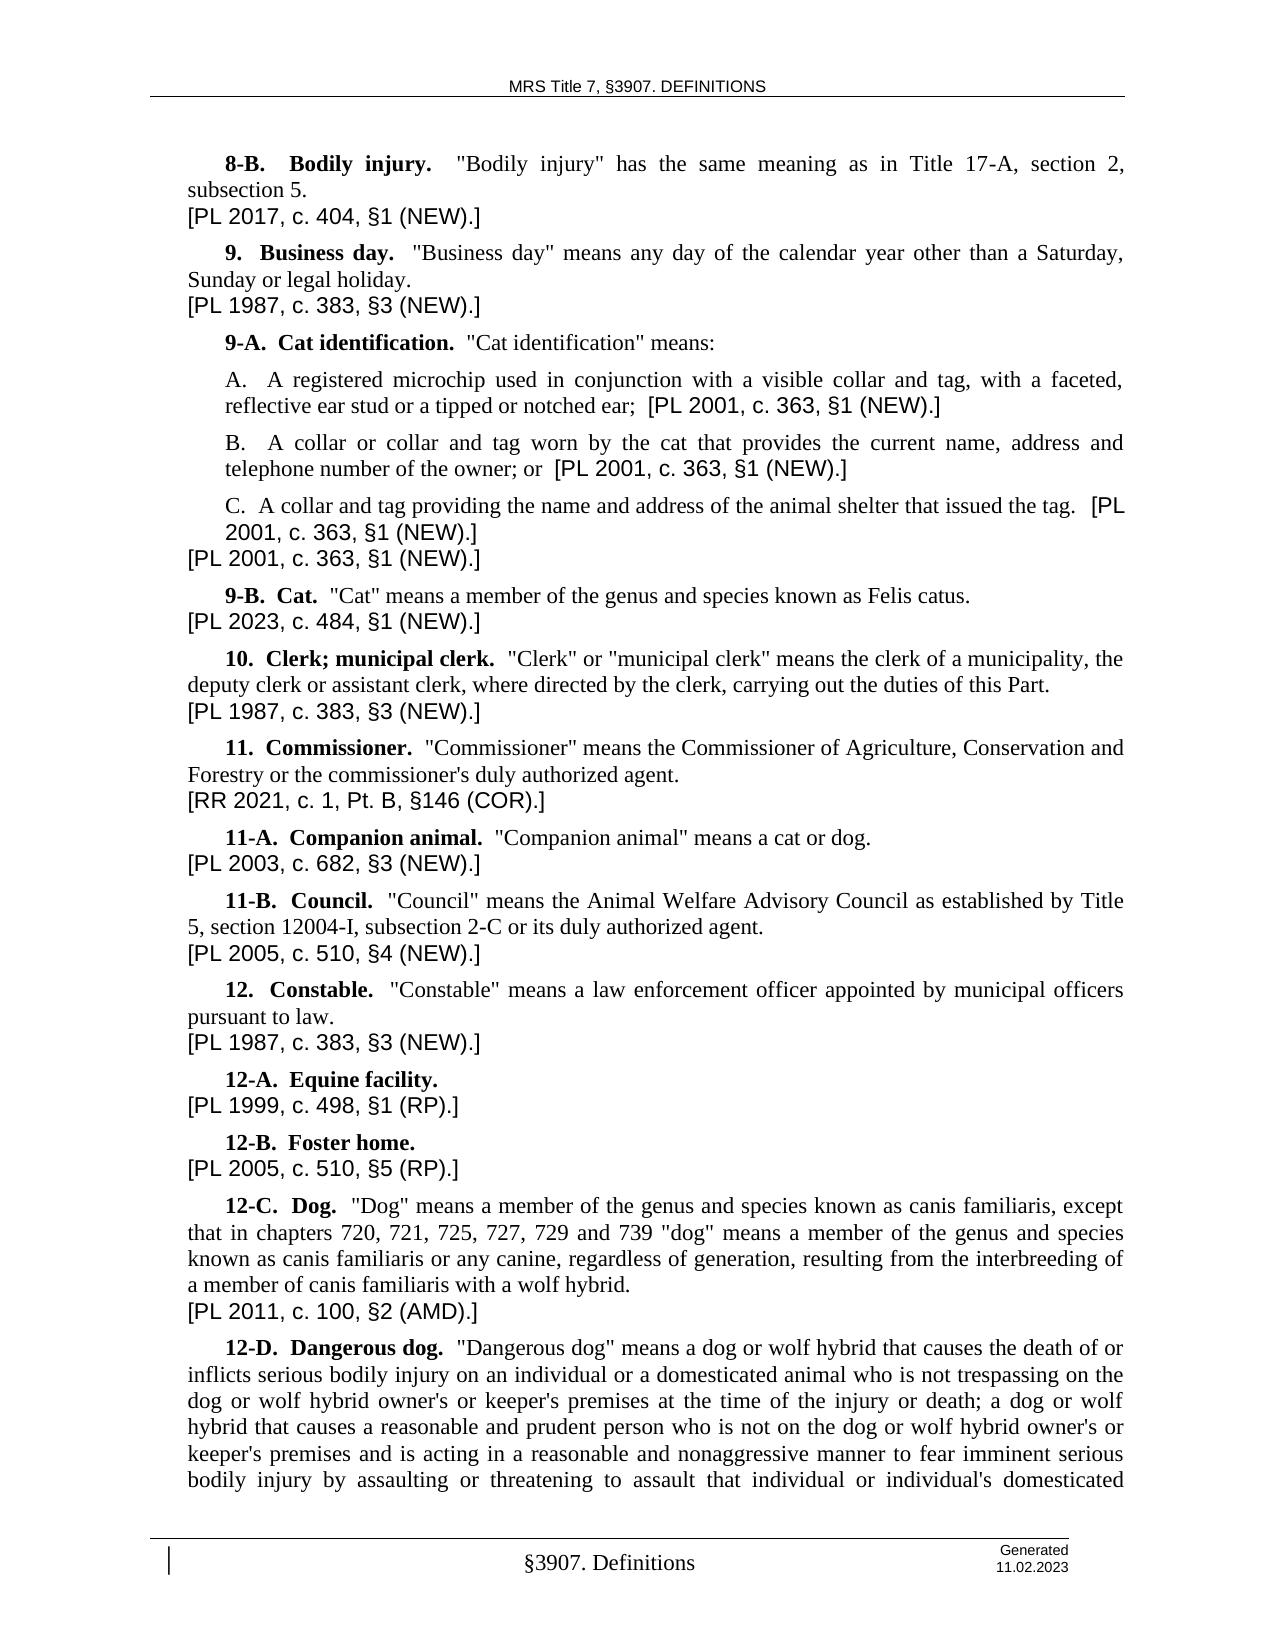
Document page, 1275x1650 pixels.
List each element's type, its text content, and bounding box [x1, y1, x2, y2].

text 11. Commissioner. "Commissioner" means the Commissioner of Agriculture, Conservation and Forestry or the commissioner's duly authorized agent. [187, 734, 1125, 787]
text [PL 2001, c. 363, §1 (NEW).] [187, 545, 1125, 571]
text 12-B. Foster home. [187, 1129, 1125, 1155]
text [PL 1987, c. 383, §3 (NEW).] [187, 1029, 1125, 1056]
text [PL 1987, c. 383, §3 (NEW).] [187, 698, 1125, 724]
text 11-A. Companion animal. "Companion animal" means a cat or dog. [187, 824, 1125, 850]
text 11-B. Council. "Council" means the Animal Welfare Advisory Council as established by Title 5, section 12004‑I, subsection 2‑C or its duly authorized agent. [187, 887, 1125, 940]
text 12. Constable. "Constable" means a law enforcement officer appointed by municipal officers pursuant to law. [187, 976, 1125, 1029]
text 8-B. Bodily injury. "Bodily injury" has the same meaning as in Title 17‑A, section 2, subsection 5. [187, 150, 1125, 203]
text 9-A. Cat identification. "Cat identification" means: [187, 329, 1125, 355]
text [PL 2017, c. 404, §1 (NEW).] [187, 203, 1125, 229]
text [PL 1987, c. 383, §3 (NEW).] [187, 292, 1125, 318]
text 10. Clerk; municipal clerk. "Clerk" or "municipal clerk" means the clerk of a municipality, the deputy clerk or assistant clerk, where directed by the clerk, carrying out the duties of this Part. [187, 645, 1125, 698]
text [PL 2003, c. 682, §3 (NEW).] [187, 850, 1125, 877]
text B. A collar or collar and tag worn by the cat that provides the current name, address and telephone number of the owner; or [PL 2001, c. 363, §1 (NEW).] [225, 429, 1125, 482]
text A. A registered microchip used in conjunction with a visible collar and tag, with a faceted, reflective ear stud or a tipped or notched ear; [PL 2001, c. 363, §1 (NEW).] [225, 366, 1125, 418]
text 9. Business day. "Business day" means any day of the calendar year other than a Saturday, Sunday or legal holiday. [187, 239, 1125, 292]
text C. A collar and tag providing the name and address of the animal shelter that issued the tag. [PL 2001, c. 363, §1 (NEW).] [225, 492, 1125, 545]
text [RR 2021, c. 1, Pt. B, §146 (COR).] [187, 787, 1125, 813]
text [PL 2023, c. 484, §1 (NEW).] [187, 608, 1125, 634]
text [PL 1999, c. 498, §1 (RP).] [187, 1092, 1125, 1119]
text [PL 2011, c. 100, §2 (AMD).] [187, 1298, 1125, 1324]
text 12-A. Equine facility. [187, 1066, 1125, 1092]
text 12-C. Dog. "Dog" means a member of the genus and species known as canis familiaris, except that in chapters 720, 721, 725, 727, 729 and 739 "dog" means a member of the genus and species known as canis familiaris or any canine, regardless of generation, resulting from the interbreeding of a member of canis familiaris with a wolf hybrid. [187, 1192, 1125, 1298]
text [187, 1334, 1125, 1492]
text 9-B. Cat. "Cat" means a member of the genus and species known as Felis catus. [187, 582, 1125, 608]
text [PL 2005, c. 510, §4 (NEW).] [187, 940, 1125, 966]
text [PL 2005, c. 510, §5 (RP).] [187, 1155, 1125, 1182]
